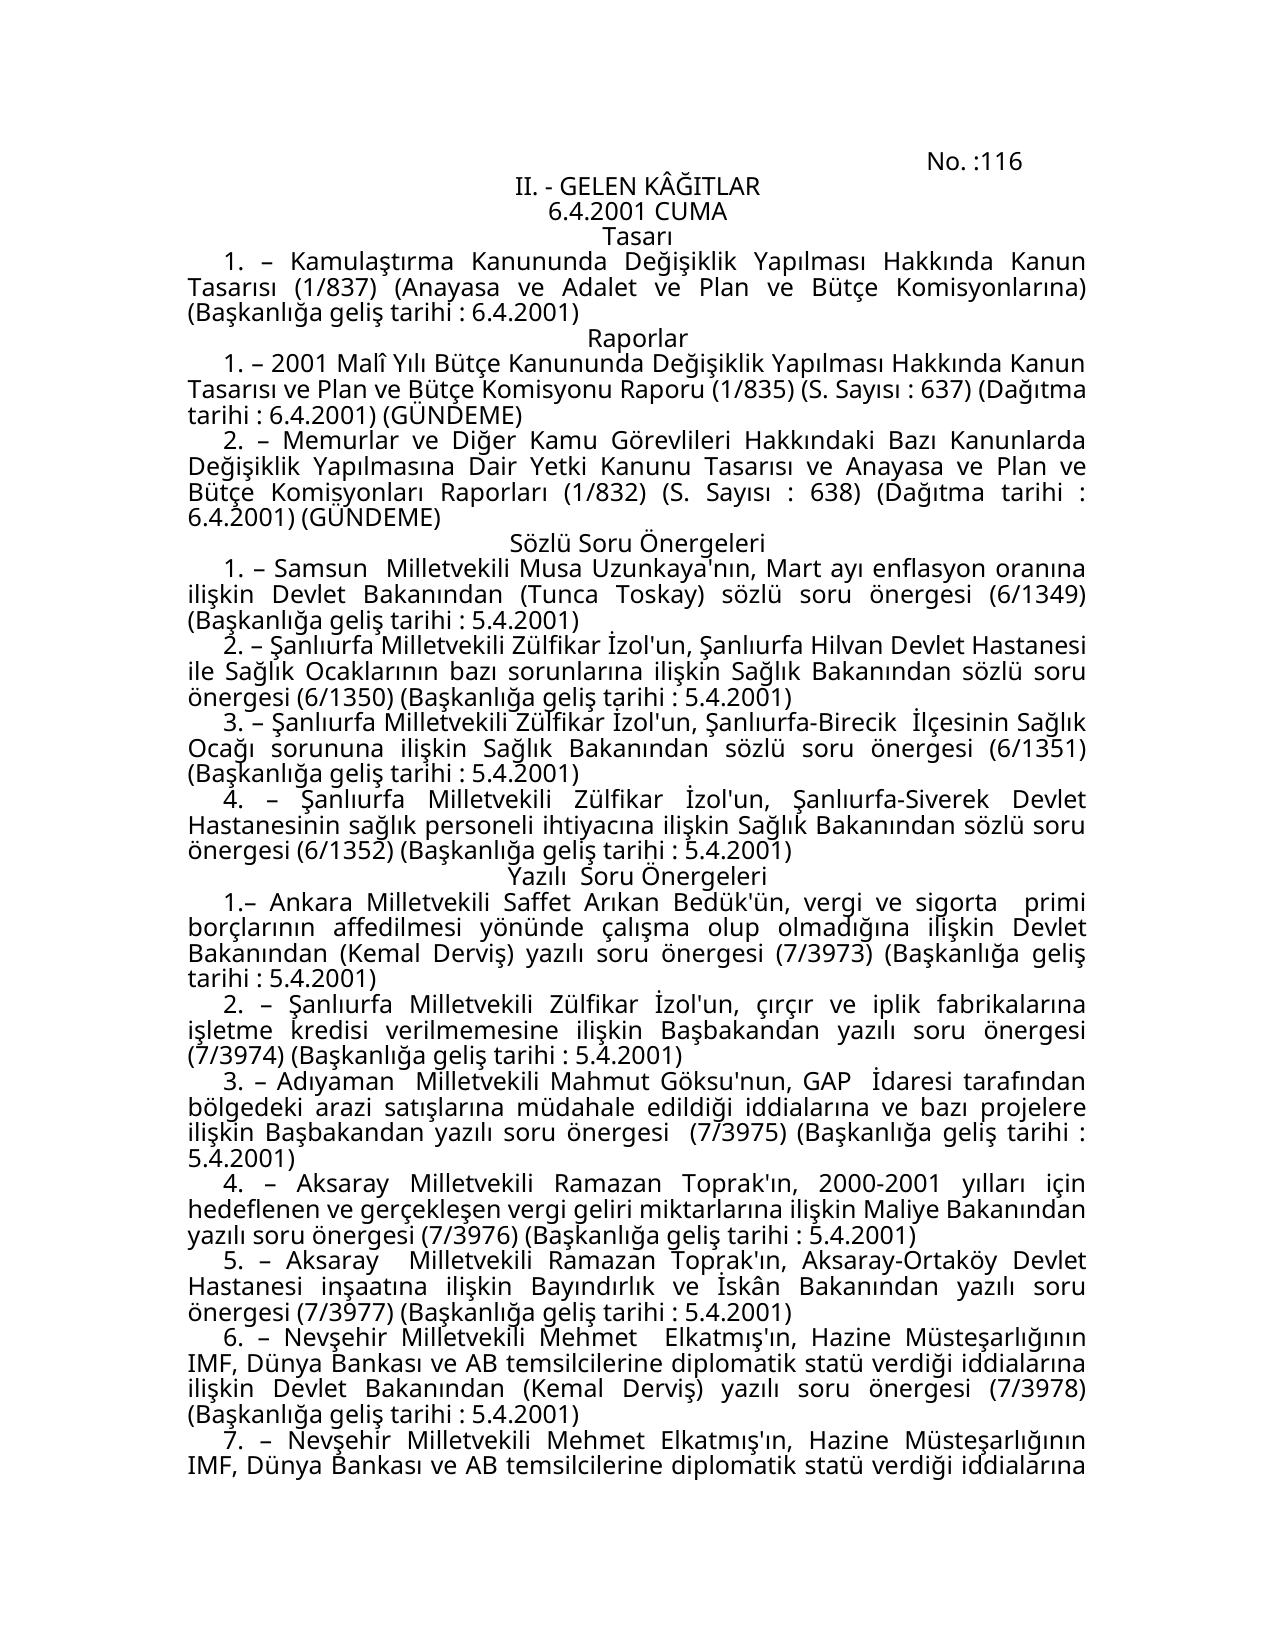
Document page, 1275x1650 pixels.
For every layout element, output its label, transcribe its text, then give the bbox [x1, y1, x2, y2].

text 3. – Şanlıurfa Milletvekili Zülfikar İzol'un, Şanlıurfa-Birecik İlçesinin Sağlık Ocağı sorununa ilişkin Sağlık Bakanından sözlü soru önergesi (6/1351) (Başkanlığa geliş tarihi : 5.4.2001) [187, 711, 1087, 788]
text 5. – Aksaray Milletvekili Ramazan Toprak'ın, Aksaray-Ortaköy Devlet Hastanesi inşaatına ilişkin Bayındırlık ve İskân Bakanından yazılı soru önergesi (7/3977) (Başkanlığa geliş tarihi : 5.4.2001) [187, 1249, 1087, 1326]
text No. :116 [187, 150, 1087, 175]
text 1.– Ankara Milletvekili Saffet Arıkan Bedük'ün, vergi ve sigorta primi borçlarının affedilmesi yönünde çalışma olup olmadığına ilişkin Devlet Bakanından (Kemal Derviş) yazılı soru önergesi (7/3973) (Başkanlığa geliş tarihi : 5.4.2001) [187, 891, 1087, 993]
text 2. – Şanlıurfa Milletvekili Zülfikar İzol'un, Şanlıurfa Hilvan Devlet Hastanesi ile Sağlık Ocaklarının bazı sorunlarına ilişkin Sağlık Bakanından sözlü soru önergesi (6/1350) (Başkanlığa geliş tarihi : 5.4.2001) [187, 634, 1087, 711]
text 1. – 2001 Malî Yılı Bütçe Kanununda Değişiklik Yapılması Hakkında Kanun Tasarısı ve Plan ve Bütçe Komisyonu Raporu (1/835) (S. Sayısı : 637) (Dağıtma tarihi : 6.4.2001) (GÜNDEME) [187, 352, 1087, 429]
text 2. – Memurlar ve Diğer Kamu Görevlileri Hakkındaki Bazı Kanunlarda Değişiklik Yapılmasına Dair Yetki Kanunu Tasarısı ve Anayasa ve Plan ve Bütçe Komisyonları Raporları (1/832) (S. Sayısı : 638) (Dağıtma tarihi : 6.4.2001) (GÜNDEME) [187, 429, 1087, 532]
text Yazılı Soru Önergeleri [187, 865, 1087, 891]
text 1. – Samsun Milletvekili Musa Uzunkaya'nın, Mart ayı enflasyon oranına ilişkin Devlet Bakanından (Tunca Toskay) sözlü soru önergesi (6/1349) (Başkanlığa geliş tarihi : 5.4.2001) [187, 557, 1087, 634]
text II. - GELEN KÂĞITLAR [187, 175, 1087, 200]
text 6.4.2001 CUMA [187, 200, 1087, 225]
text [187, 1429, 1087, 1480]
text Tasarı [187, 225, 1087, 250]
text 3. – Adıyaman Milletvekili Mahmut Göksu'nun, GAP İdaresi tarafından bölgedeki arazi satışlarına müdahale edildiği iddialarına ve bazı projelere ilişkin Başbakandan yazılı soru önergesi (7/3975) (Başkanlığa geliş tarihi : 5.4.2001) [187, 1070, 1087, 1172]
text 2. – Şanlıurfa Milletvekili Zülfikar İzol'un, çırçır ve iplik fabrikalarına işletme kredisi verilmemesine ilişkin Başbakandan yazılı soru önergesi (7/3974) (Başkanlığa geliş tarihi : 5.4.2001) [187, 993, 1087, 1070]
text Raporlar [187, 327, 1087, 352]
text 4. – Aksaray Milletvekili Ramazan Toprak'ın, 2000-2001 yılları için hedeflenen ve gerçekleşen vergi geliri miktarlarına ilişkin Maliye Bakanından yazılı soru önergesi (7/3976) (Başkanlığa geliş tarihi : 5.4.2001) [187, 1172, 1087, 1249]
text 1. – Kamulaştırma Kanununda Değişiklik Yapılması Hakkında Kanun Tasarısı (1/837) (Anayasa ve Adalet ve Plan ve Bütçe Komisyonlarına) (Başkanlığa geliş tarihi : 6.4.2001) [187, 250, 1087, 327]
text Sözlü Soru Önergeleri [187, 532, 1087, 557]
text 6. – Nevşehir Milletvekili Mehmet Elkatmış'ın, Hazine Müsteşarlığının IMF, Dünya Bankası ve AB temsilcilerine diplomatik statü verdiği iddialarına ilişkin Devlet Bakanından (Kemal Derviş) yazılı soru önergesi (7/3978) (Başkanlığa geliş tarihi : 5.4.2001) [187, 1326, 1087, 1429]
text 4. – Şanlıurfa Milletvekili Zülfikar İzol'un, Şanlıurfa-Siverek Devlet Hastanesinin sağlık personeli ihtiyacına ilişkin Sağlık Bakanından sözlü soru önergesi (6/1352) (Başkanlığa geliş tarihi : 5.4.2001) [187, 788, 1087, 865]
